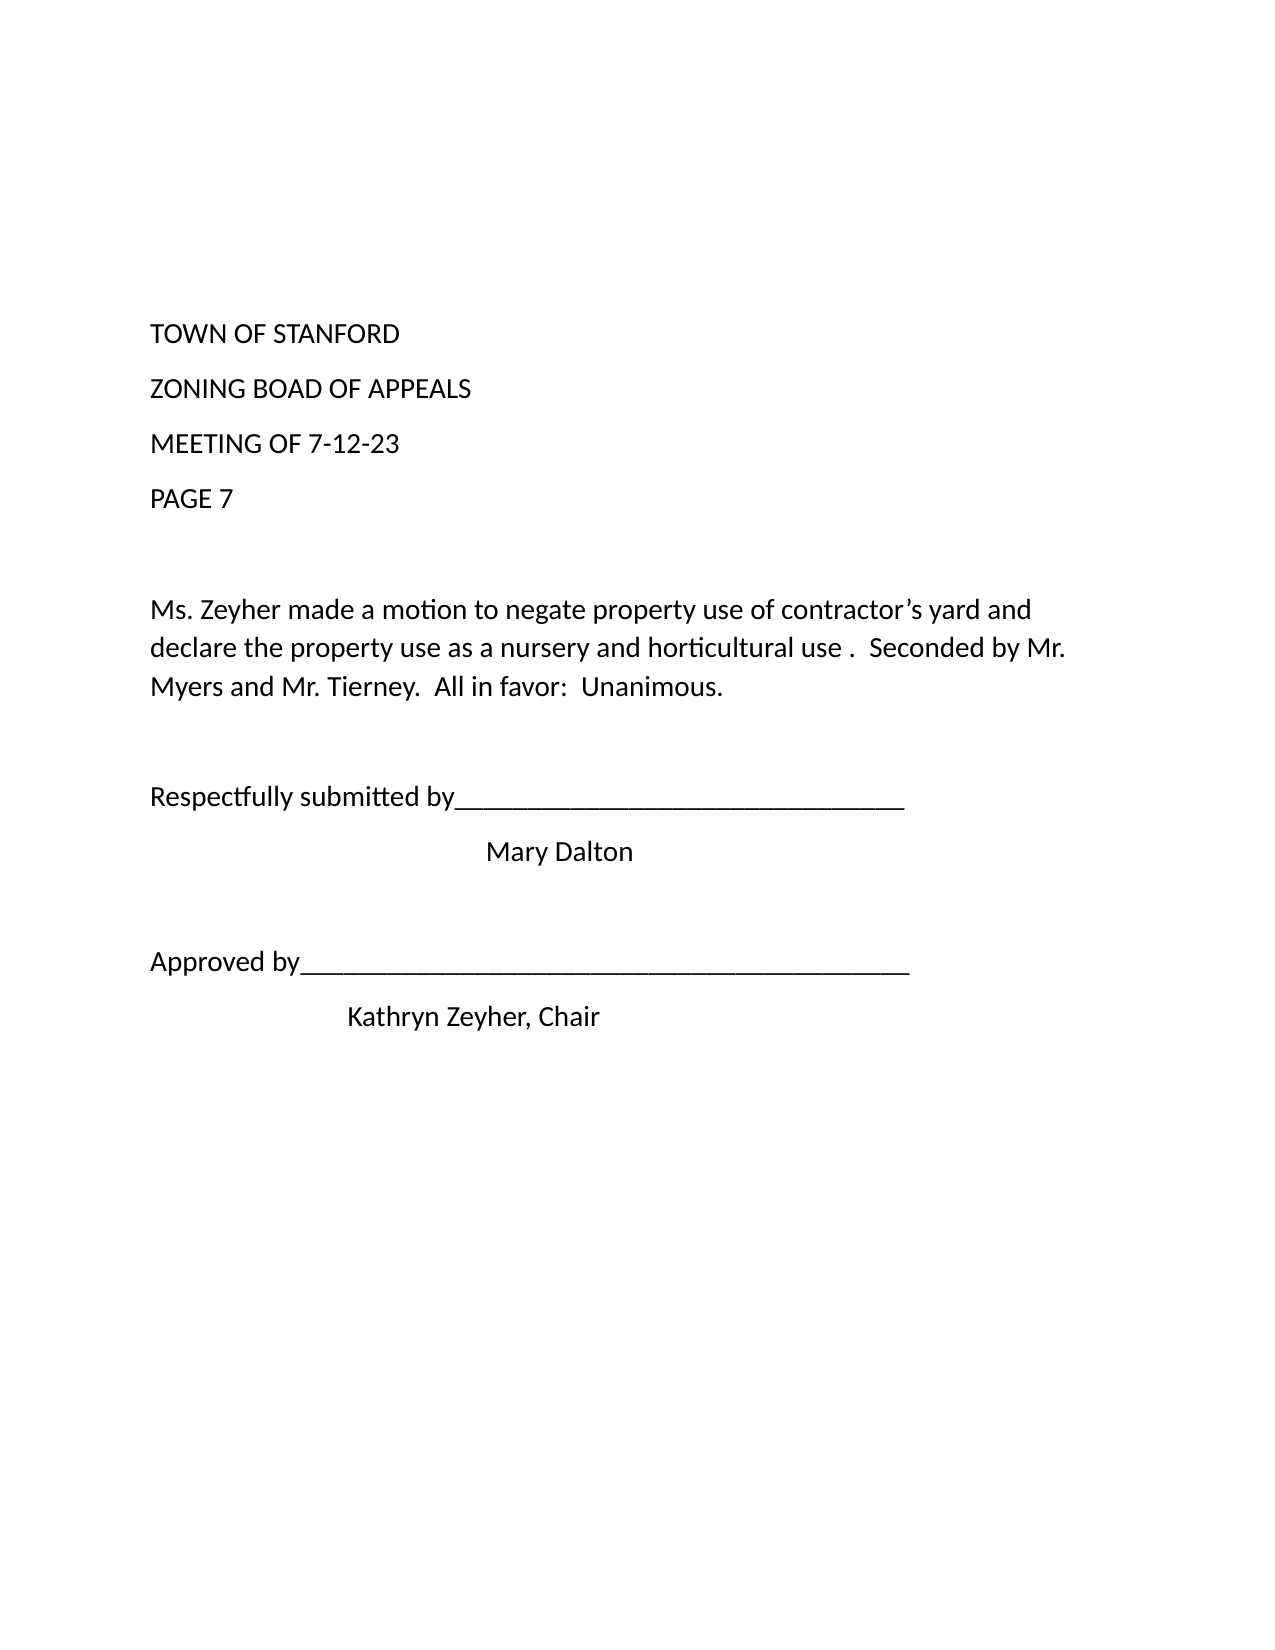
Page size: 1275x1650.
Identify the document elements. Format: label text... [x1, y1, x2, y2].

text ZONING BOAD OF APPEALS [150, 370, 1125, 406]
text TOWN OF STANFORD [150, 315, 1125, 351]
text Mary Dalton [150, 833, 1125, 869]
text Approved by__________________________________________ [150, 943, 1125, 979]
text PAGE 7 [150, 481, 1125, 516]
text Ms. Zeyher made a motion to negate property use of contractor’s yard and declare the property use as a nursery and horticultural use . Seconded by Mr. Myers and Mr. Tierney. All in favor: Unanimous. [150, 591, 1125, 703]
text Kathryn Zeyher, Chair [150, 998, 1125, 1034]
text Respectfully submitted by_______________________________ [150, 778, 1125, 813]
text MEETING OF 7-12-23 [150, 426, 1125, 461]
